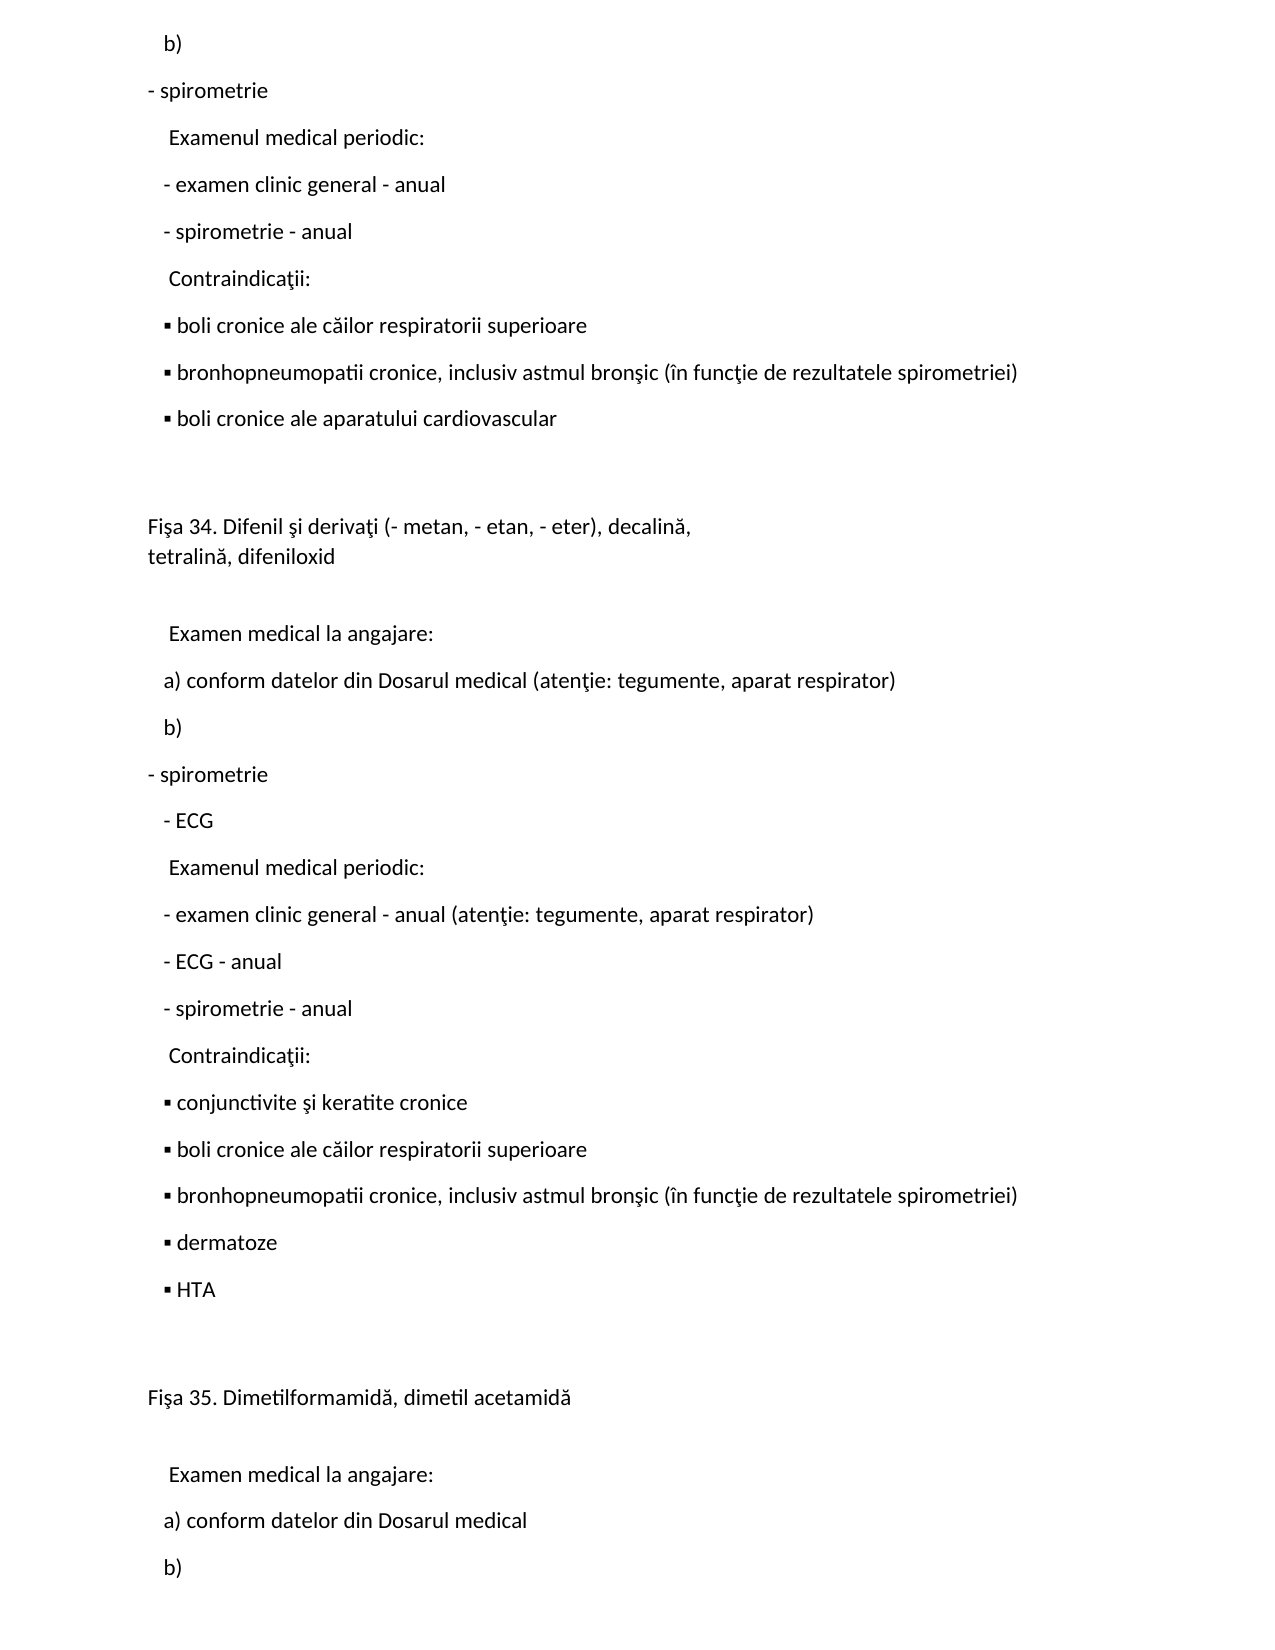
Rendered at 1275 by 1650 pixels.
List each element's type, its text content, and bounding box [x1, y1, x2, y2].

text - spirometrie - anual [148, 217, 1216, 245]
text - ECG - anual [148, 947, 1216, 975]
text b) [148, 29, 1216, 58]
text - ECG [148, 807, 1216, 835]
text ▪ conjunctivite şi keratite cronice [148, 1088, 1216, 1116]
text a) conform datelor din Dosarul medical [148, 1507, 1216, 1535]
text ▪ boli cronice ale căilor respiratorii superioare [148, 1135, 1216, 1163]
text - examen clinic general - anual (atenţie: tegumente, aparat respirator) [148, 900, 1216, 928]
text - examen clinic general - anual [148, 170, 1216, 198]
text - spirometrie [148, 760, 1216, 788]
text ▪ dermatoze [148, 1228, 1216, 1257]
text Fişa 35. Dimetilformamidă, dimetil acetamidă [148, 1383, 1216, 1441]
text ▪ boli cronice ale aparatului cardiovascular [148, 404, 1216, 493]
text Examen medical la angajare: [148, 619, 1216, 647]
text Examenul medical periodic: [148, 853, 1216, 882]
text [148, 311, 1216, 339]
text - spirometrie [148, 76, 1216, 104]
text - spirometrie - anual [148, 994, 1216, 1022]
text Fişa 34. Difenil şi derivaţi (- metan, - etan, - eter), decalină, tetralină, difeniloxid [148, 512, 1216, 600]
text ▪ HTA [148, 1275, 1216, 1364]
text ▪ bronhopneumopatii cronice, inclusiv astmul bronşic (în funcţie de rezultatele spirometriei) [148, 1182, 1216, 1210]
text b) [148, 713, 1216, 741]
text b) [148, 1553, 1216, 1582]
text Examenul medical periodic: [148, 123, 1216, 151]
text Examen medical la angajare: [148, 1460, 1216, 1488]
text a) conform datelor din Dosarul medical (atenţie: tegumente, aparat respirator) [148, 666, 1216, 694]
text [148, 358, 1216, 386]
text Contraindicaţii: [148, 1041, 1216, 1069]
text Contraindicaţii: [148, 264, 1216, 292]
